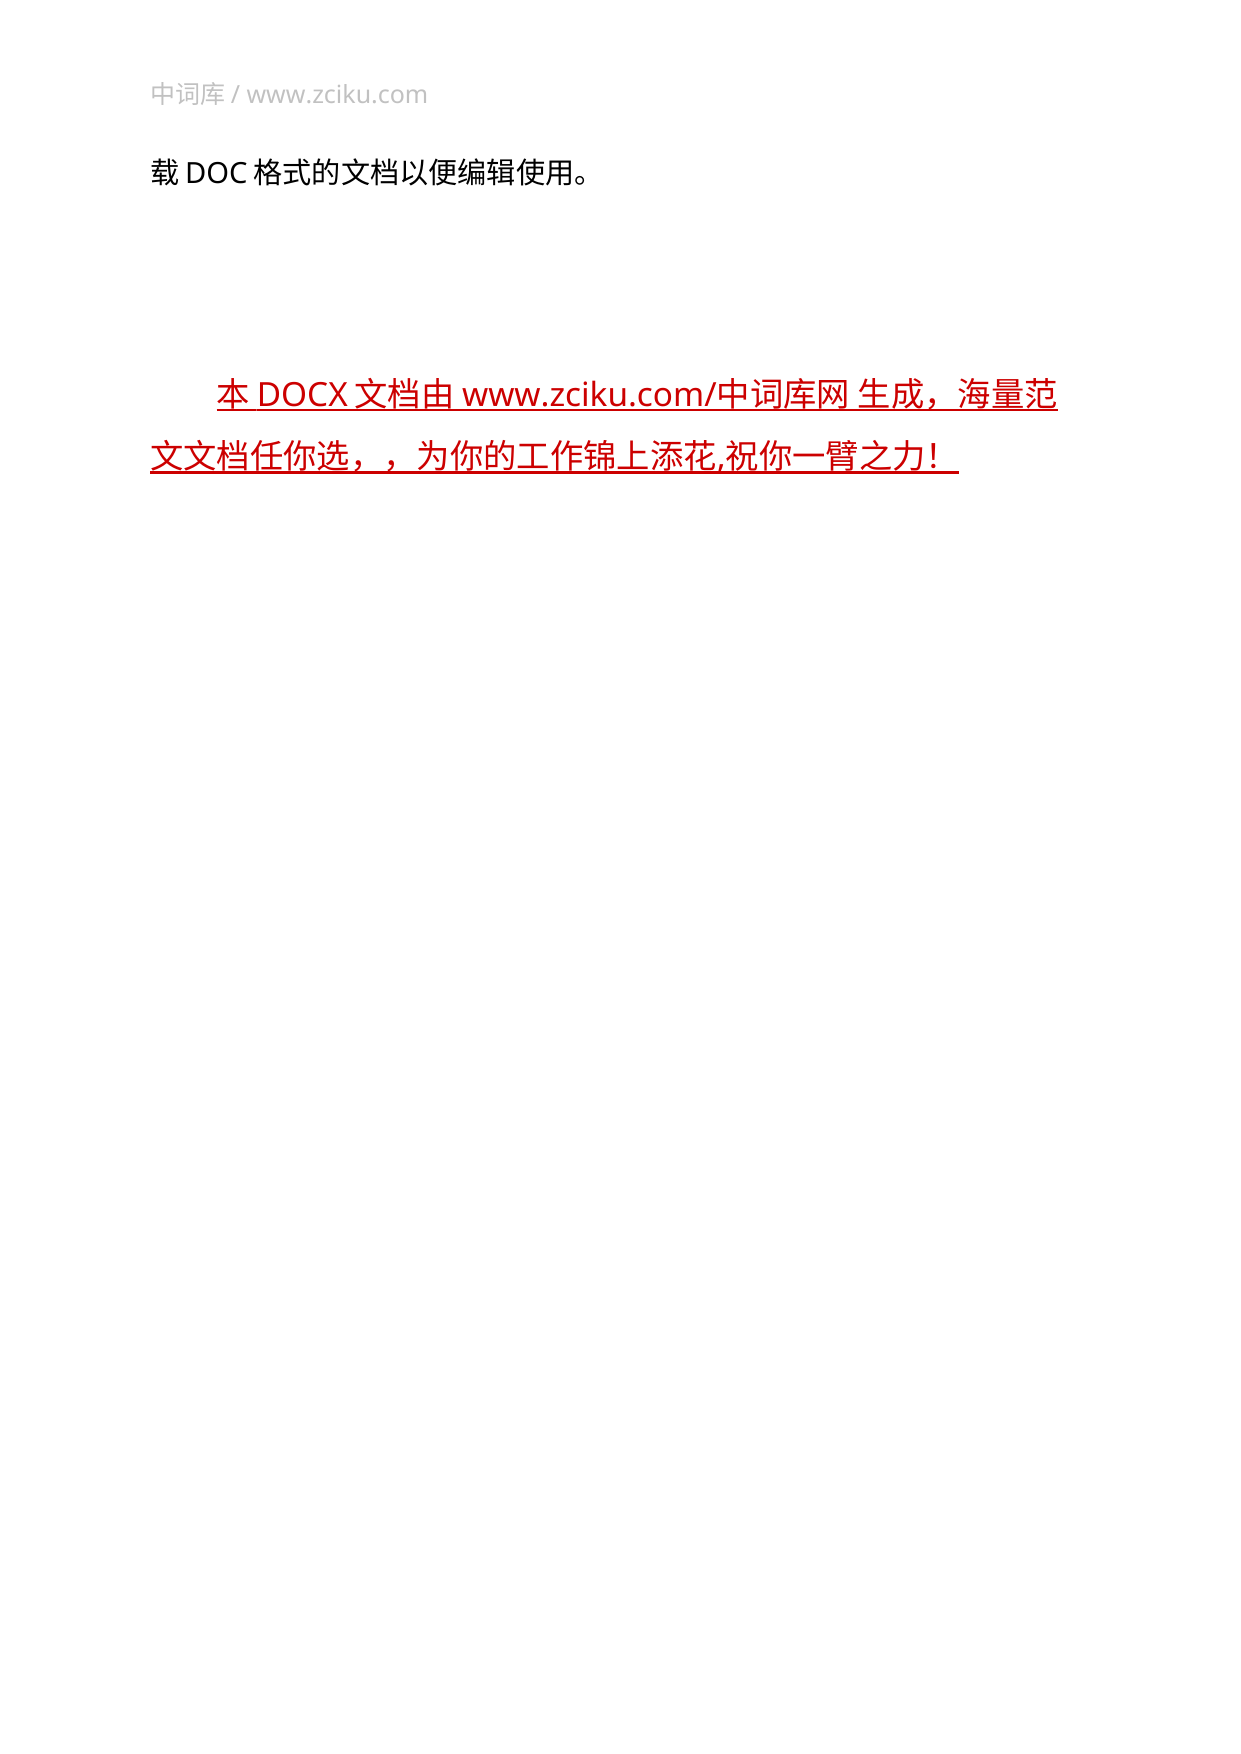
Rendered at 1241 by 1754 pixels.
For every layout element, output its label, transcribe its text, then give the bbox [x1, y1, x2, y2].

text 本DOCX文档由 www.zciku.com/中词库网 生成，海量范文文档任你选，，为你的工作锦上添花,祝你一臂之力！ [150, 367, 1090, 479]
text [150, 150, 1090, 192]
